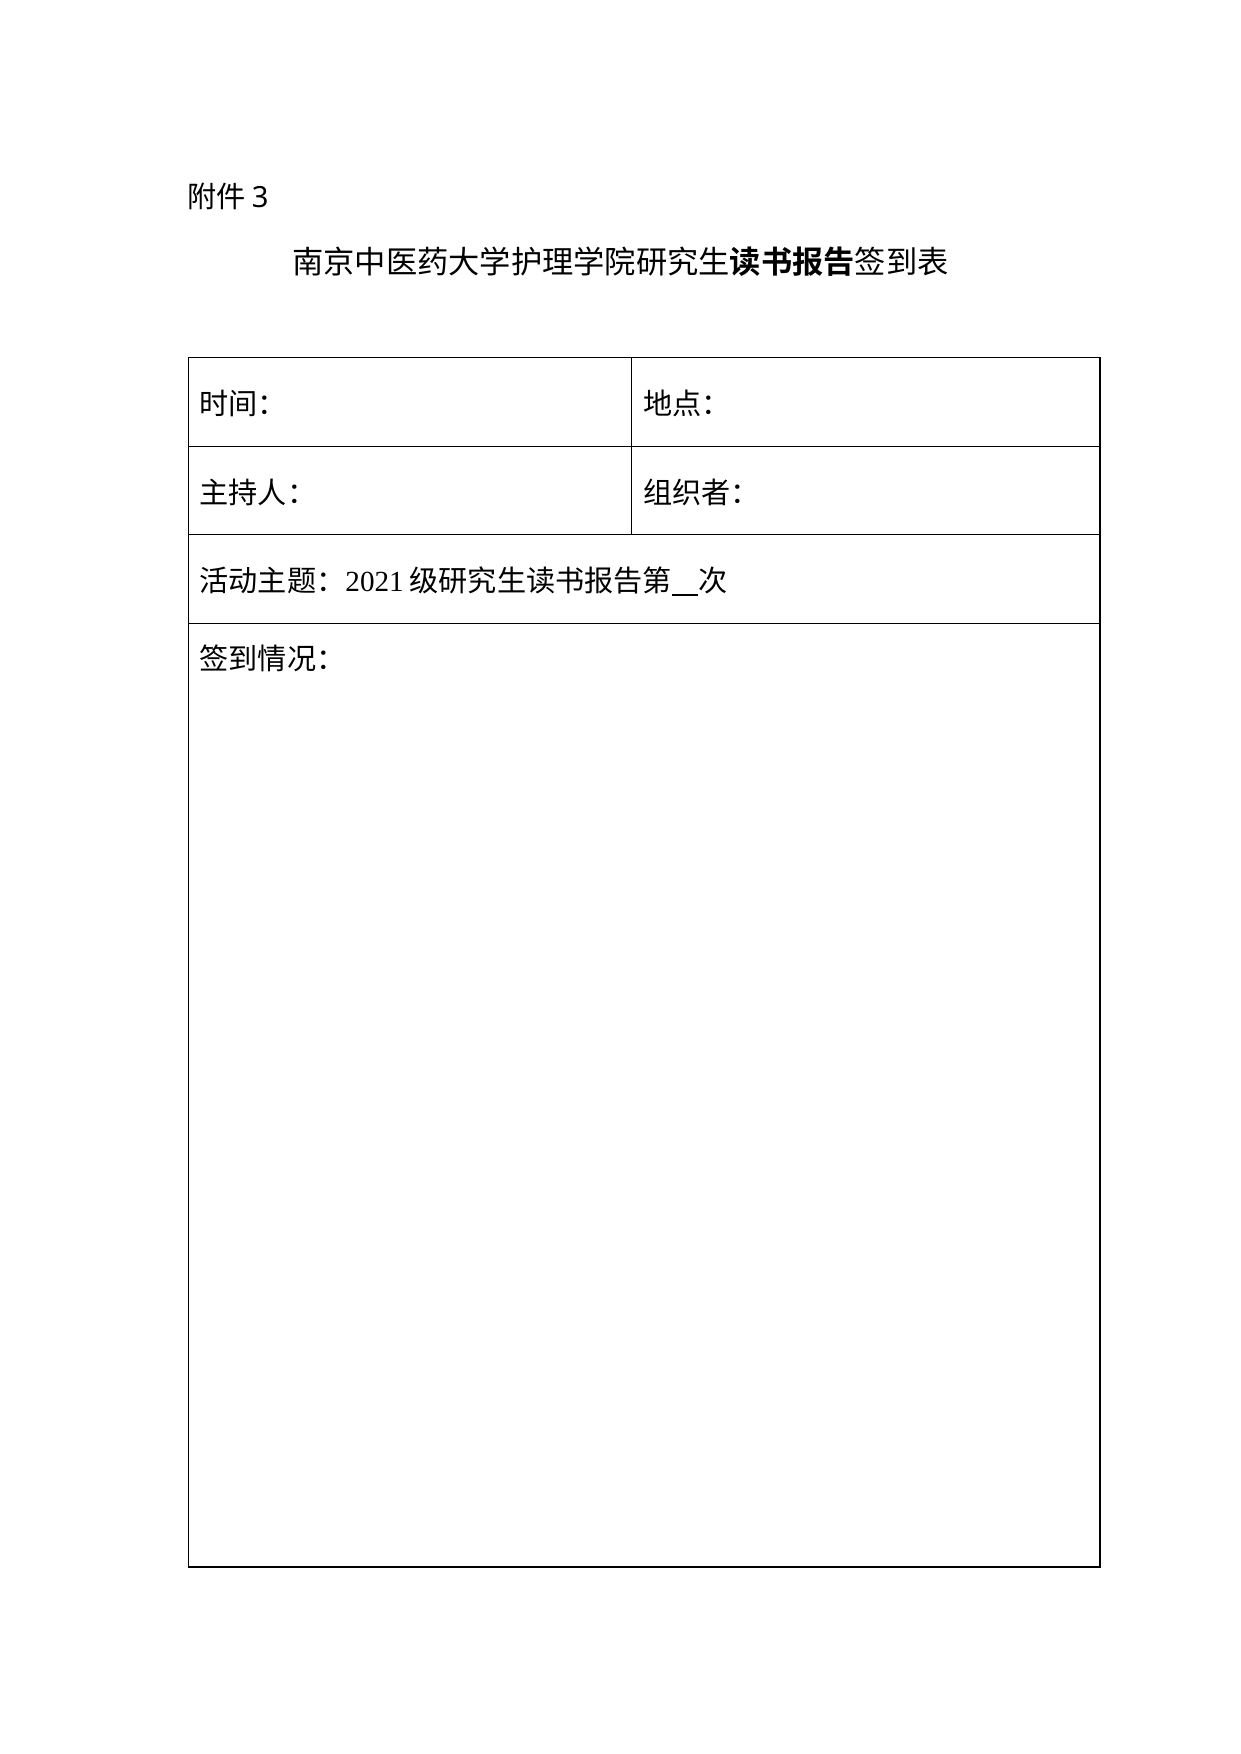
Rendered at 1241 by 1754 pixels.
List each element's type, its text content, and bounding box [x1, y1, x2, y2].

table_cell 主持人： [189, 447, 631, 534]
text 南京中医药大学护理学院研究生读书报告签到表 [187, 227, 1053, 292]
text 附件3 [187, 162, 1053, 227]
table_header 地点： [632, 358, 1099, 446]
table_cell 活动主题：2021级研究生读书报告第 次 [189, 535, 1099, 623]
table_header 时间： [189, 358, 631, 446]
table_cell 签到情况： [189, 624, 1099, 1566]
table_cell 组织者： [632, 447, 1099, 534]
